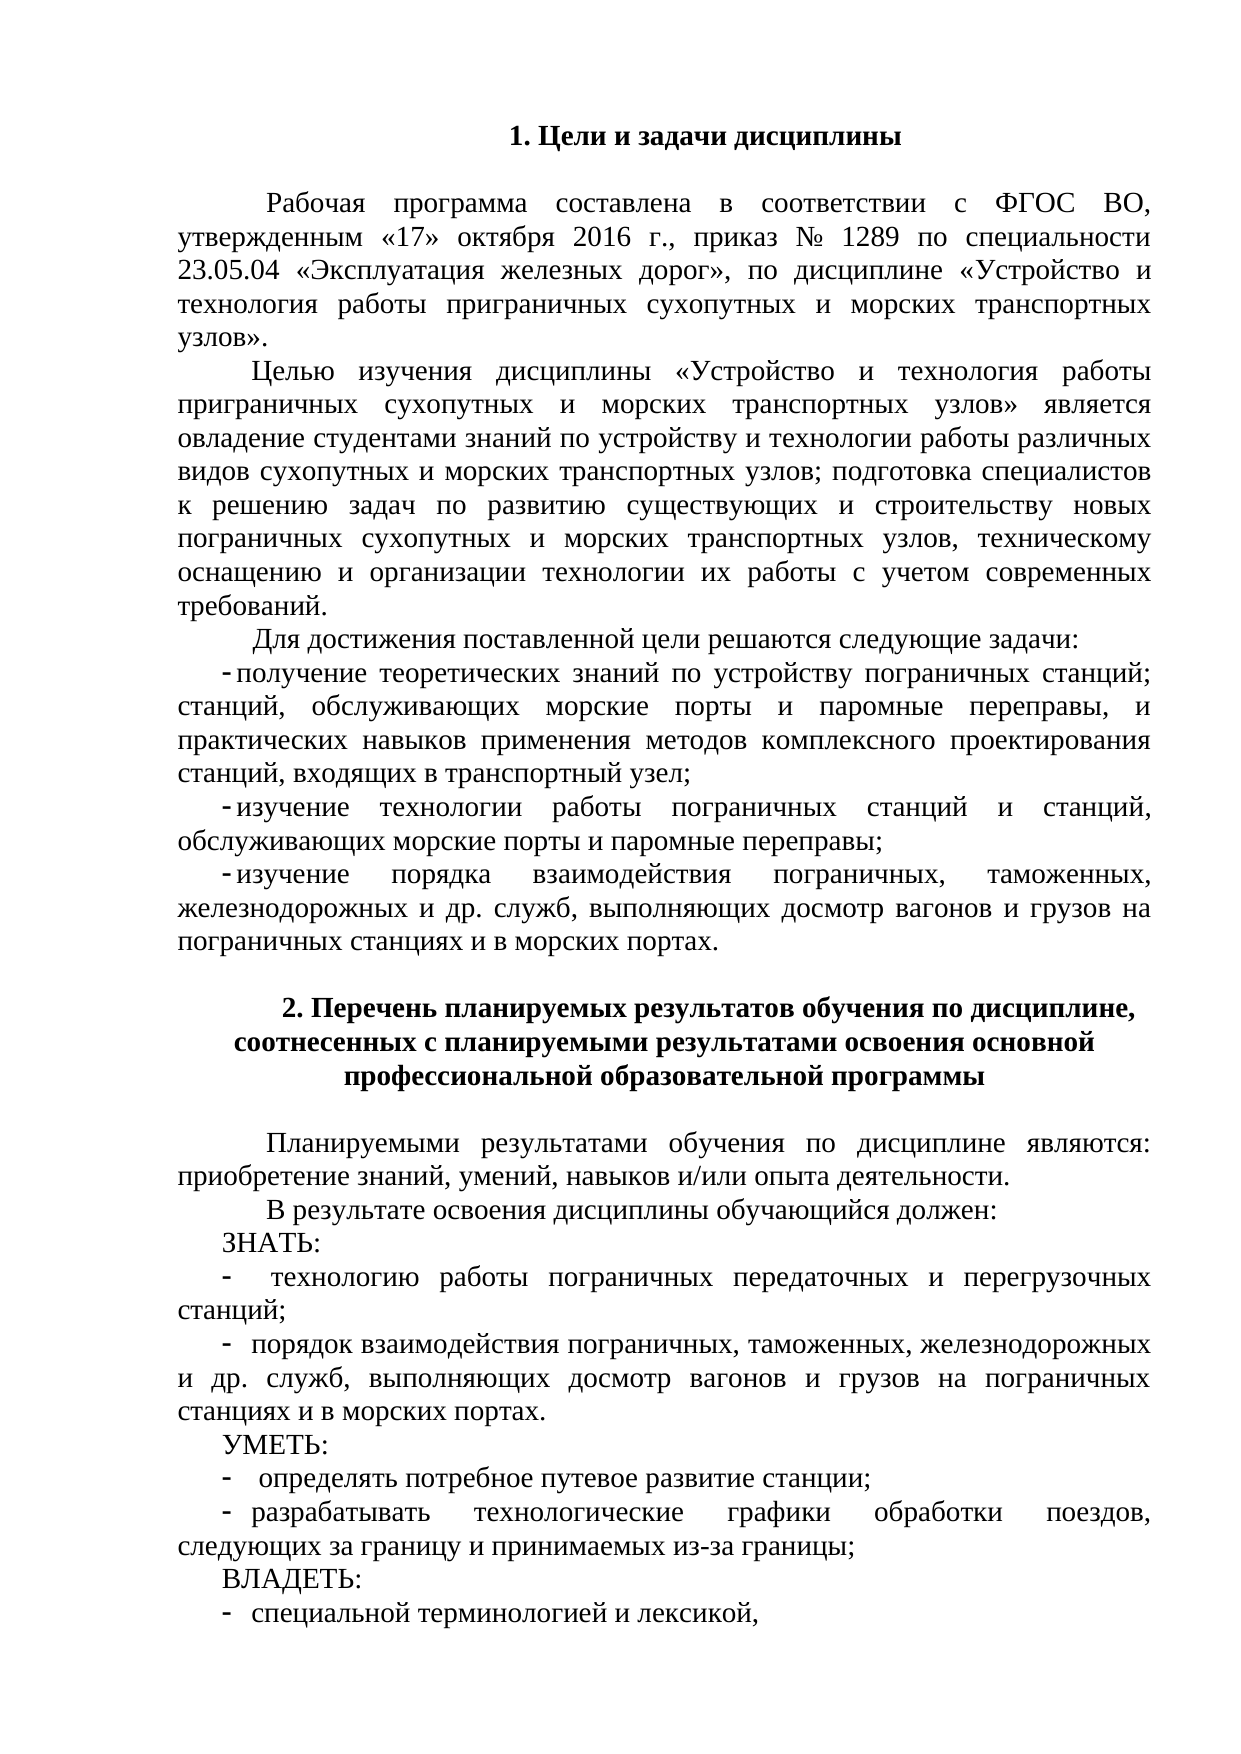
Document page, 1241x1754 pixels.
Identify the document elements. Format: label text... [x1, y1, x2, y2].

text Для достижения поставленной цели решаются следующие задачи: [252, 621, 1152, 655]
text Целью изучения дисциплины «Устройство и технология работы приграничных сухопутных и морских транспортных узлов» является овладение студентами знаний по устройству и технологии работы различных видов сухопутных и морских транспортных узлов; подготовка специалистов к решению задач по развитию существующих и строительству новых пограничных сухопутных и морских транспортных узлов, техническому оснащению и организации технологии их работы с учетом современных требований. [177, 353, 1152, 621]
list специальной терминологией и лексикой, [177, 1595, 1152, 1628]
text Планируемыми результатами обучения по дисциплине являются: приобретение знаний, умений, навыков и/или опыта деятельности. [177, 1125, 1152, 1192]
list порядок взаимодействия пограничных, таможенных, железнодорожных и др. служб, выполняющих досмотр вагонов и грузов на пограничных станциях и в морских портах. [177, 1326, 1152, 1427]
text 1. Цели и задачи дисциплины [252, 118, 1152, 152]
list технологию работы пограничных передаточных и перегрузочных станций; [177, 1259, 1152, 1326]
list определять потребное путевое развитие станции; [177, 1460, 1152, 1494]
text 2. Перечень планируемых результатов обучения по дисциплине, соотнесенных с планируемыми результатами освоения основной профессиональной образовательной программы [177, 991, 1152, 1091]
text ВЛАДЕТЬ: [177, 1561, 1152, 1595]
text ЗНАТЬ: [177, 1225, 1152, 1259]
text В результате освоения дисциплины обучающийся должен: [177, 1192, 1152, 1225]
text Рабочая программа составлена в соответствии с ФГОС ВО, утвержденным «17» октября ., приказ № 1289 по специальности 23.05.04 «Эксплуатация железных дорог», по дисциплине «Устройство и технология работы приграничных сухопутных и морских транспортных узлов». [177, 185, 1152, 353]
list изучение технологии работы пограничных станций и станций, обслуживающих морские порты и паромные переправы; [177, 789, 1152, 856]
list разрабатывать технологические графики обработки поездов, следующих за границу и принимаемых из-за границы; [177, 1494, 1152, 1561]
list изучение порядка взаимодействия пограничных, таможенных, железнодорожных и др. служб, выполняющих досмотр вагонов и грузов на пограничных станциях и в морских портах. [177, 856, 1152, 957]
text УМЕТЬ: [177, 1427, 1152, 1460]
list получение теоретических знаний по устройству пограничных станций; станций, обслуживающих морские порты и паромные переправы, и практических навыков применения методов комплексного проектирования станций, входящих в транспортный узел; [177, 655, 1152, 789]
